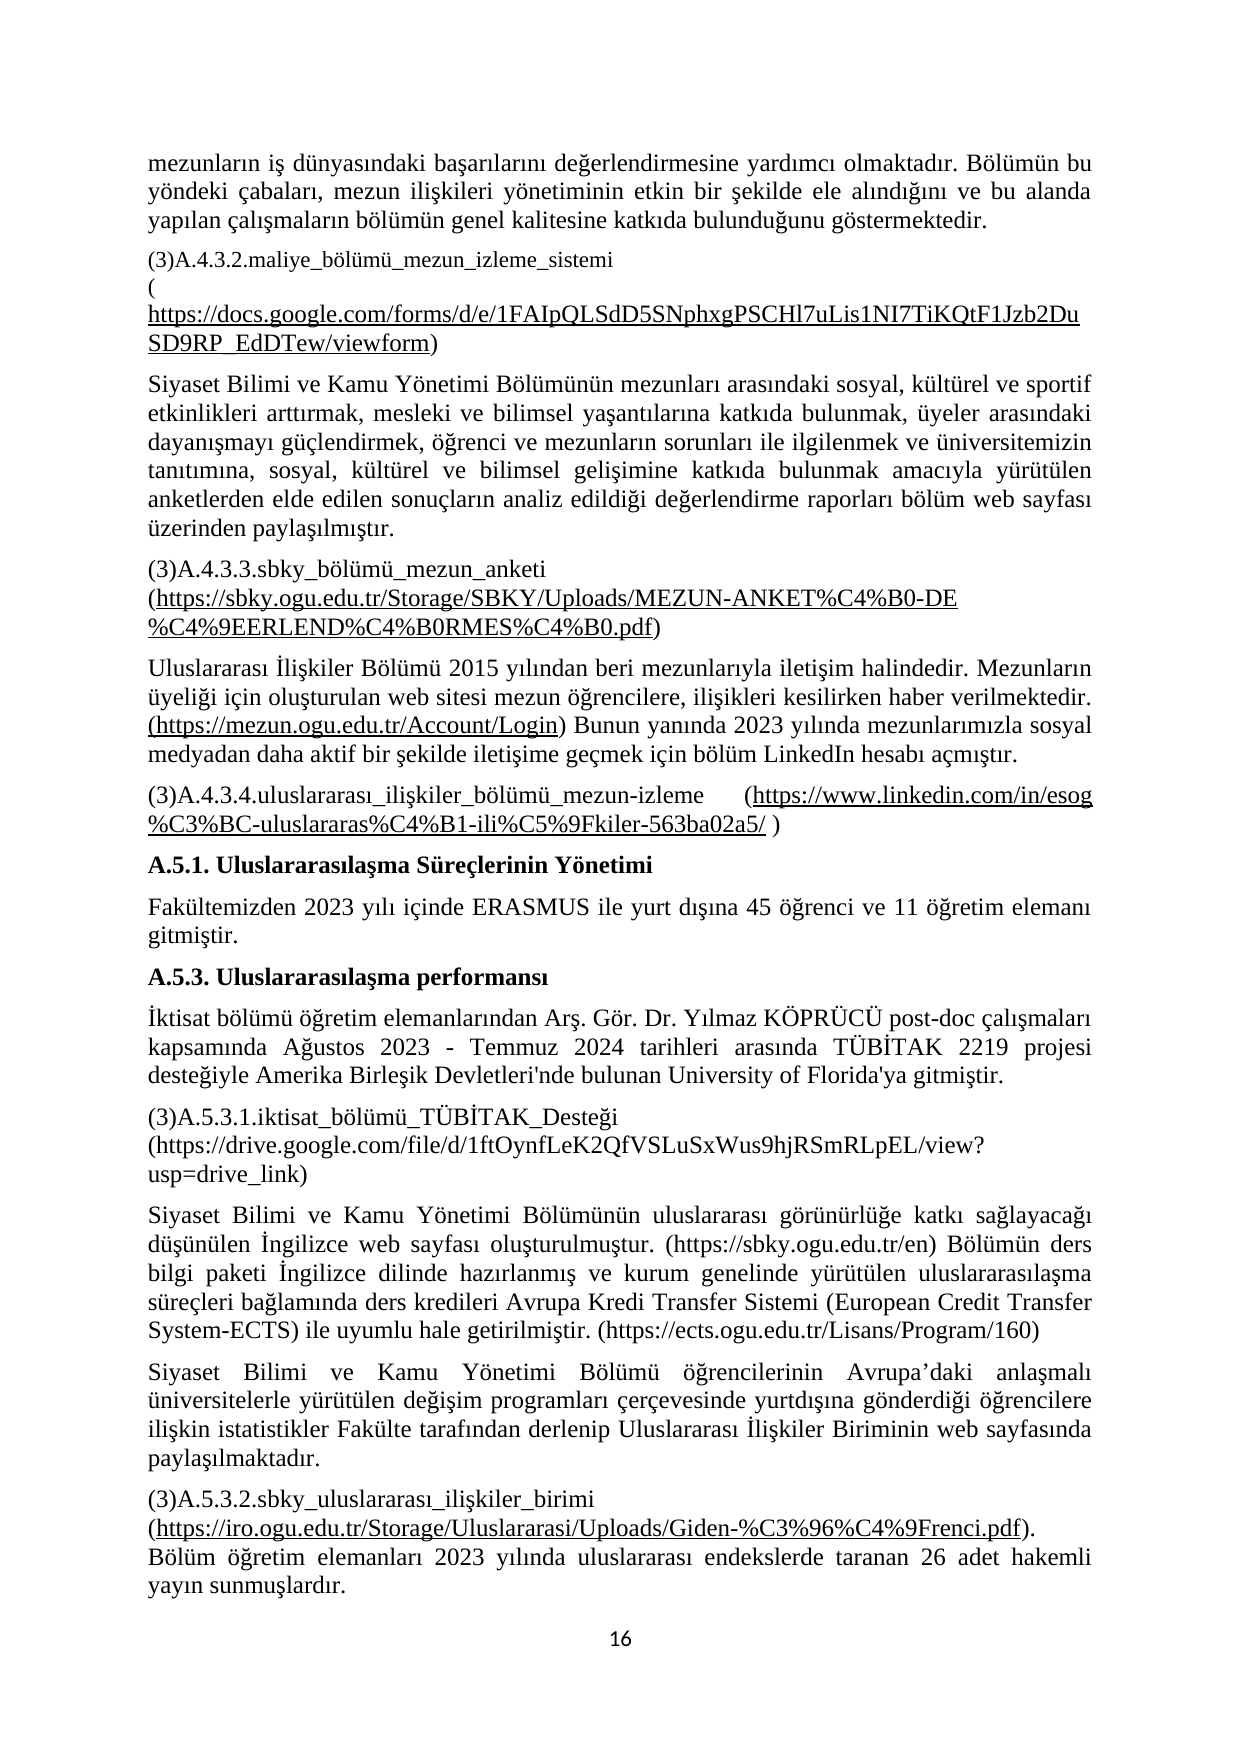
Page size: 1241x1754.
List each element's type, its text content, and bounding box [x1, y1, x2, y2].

text İktisat bölümü öğretim elemanlarından Arş. Gör. Dr. Yılmaz KÖPRÜCÜ post-doc çalışmaları kapsamında Ağustos 2023 - Temmuz 2024 tarihleri arasında TÜBİTAK 2219 projesi desteğiyle Amerika Birleşik Devletleri'nde bulunan University of Florida'ya gitmiştir. [148, 1003, 1093, 1089]
text Siyaset Bilimi ve Kamu Yönetimi Bölümünün uluslararası görünürlüğe katkı sağlayacağı düşünülen İngilizce web sayfası oluşturulmuştur. (https://sbky.ogu.edu.tr/en) Bölümün ders bilgi paketi İngilizce dilinde hazırlanmış ve kurum genelinde yürütülen uluslararasılaşma süreçleri bağlamında ders kredileri Avrupa Kredi Transfer Sistemi (European Credit Transfer System-ECTS) ile uyumlu hale getirilmiştir. (https://ects.ogu.edu.tr/Lisans/Program/160) [148, 1200, 1093, 1344]
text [148, 148, 1093, 234]
text Siyaset Bilimi ve Kamu Yönetimi Bölümünün mezunları arasındaki sosyal, kültürel ve sportif etkinlikleri arttırmak, mesleki ve bilimsel yaşantılarına katkıda bulunmak, üyeler arasındaki dayanışmayı güçlendirmek, öğrenci ve mezunların sorunları ile ilgilenmek ve üniversitemizin tanıtımına, sosyal, kültürel ve bilimsel gelişimine katkıda bulunmak amacıyla yürütülen anketlerden elde edilen sonuçların analiz edildiği değerlendirme raporları bölüm web sayfası üzerinden paylaşılmıştır. [148, 369, 1093, 542]
text (3)A.4.3.3.sbky_bölümü_mezun_anketi (https://sbky.ogu.edu.tr/Storage/SBKY/Uploads/MEZUN-ANKET%C4%B0-DE%C4%9EERLEND%C4%B0RMES%C4%B0.pdf) [148, 554, 1093, 640]
text Siyaset Bilimi ve Kamu Yönetimi Bölümü öğrencilerinin Avrupa’daki anlaşmalı üniversitelerle yürütülen değişim programları çerçevesinde yurtdışına gönderdiği öğrencilere ilişkin istatistikler Fakülte tarafından derlenip Uluslararası İlişkiler Biriminin web sayfasında paylaşılmaktadır. [148, 1357, 1093, 1472]
text (3)A.4.3.4.uluslararası_ilişkiler_bölümü_mezun-izleme (https://www.linkedin.com/in/esog%C3%BC-uluslararas%C4%B1-ili%C5%9Fkiler-563ba02a5/ ) [148, 780, 1093, 838]
text Uluslararası İlişkiler Bölümü 2015 yılından beri mezunlarıyla iletişim halindedir. Mezunların üyeliği için oluşturulan web sitesi mezun öğrencilere, ilişikleri kesilirken haber verilmektedir. (https://mezun.ogu.edu.tr/Account/Login) Bunun yanında 2023 yılında mezunlarımızla sosyal medyadan daha aktif bir şekilde iletişime geçmek için bölüm LinkedIn hesabı açmıştır. [148, 653, 1093, 768]
text (3)A.5.3.1.iktisat_bölümü_TÜBİTAK_Desteği (https://drive.google.com/file/d/1ftOynfLeK2QfVSLuSxWus9hjRSmRLpEL/view?usp=drive_link) [148, 1102, 1093, 1188]
text (3)A.4.3.2.maliye_bölümü_mezun_izleme_sistemi (https://docs.google.com/forms/d/e/1FAIpQLSdD5SNphxgPSCHl7uLis1NI7TiKQtF1Jzb2DuSD9RP_EdDTew/viewform) [148, 246, 1093, 357]
text (3)A.5.3.2.sbky_uluslararası_ilişkiler_birimi (https://iro.ogu.edu.tr/Storage/Uluslararasi/Uploads/Giden-%C3%96%C4%9Frenci.pdf). Bölüm öğretim elemanları 2023 yılında uluslararası endekslerde taranan 26 adet hakemli yayın sunmuşlardır. [148, 1484, 1093, 1599]
text A.5.3. Uluslararasılaşma performansı [148, 962, 1093, 990]
text A.5.1. Uluslararasılaşma Süreçlerinin Yönetimi [148, 850, 1093, 879]
text Fakültemizden 2023 yılı içinde ERASMUS ile yurt dışına 45 öğrenci ve 11 öğretim elemanı gitmiştir. [148, 892, 1093, 949]
